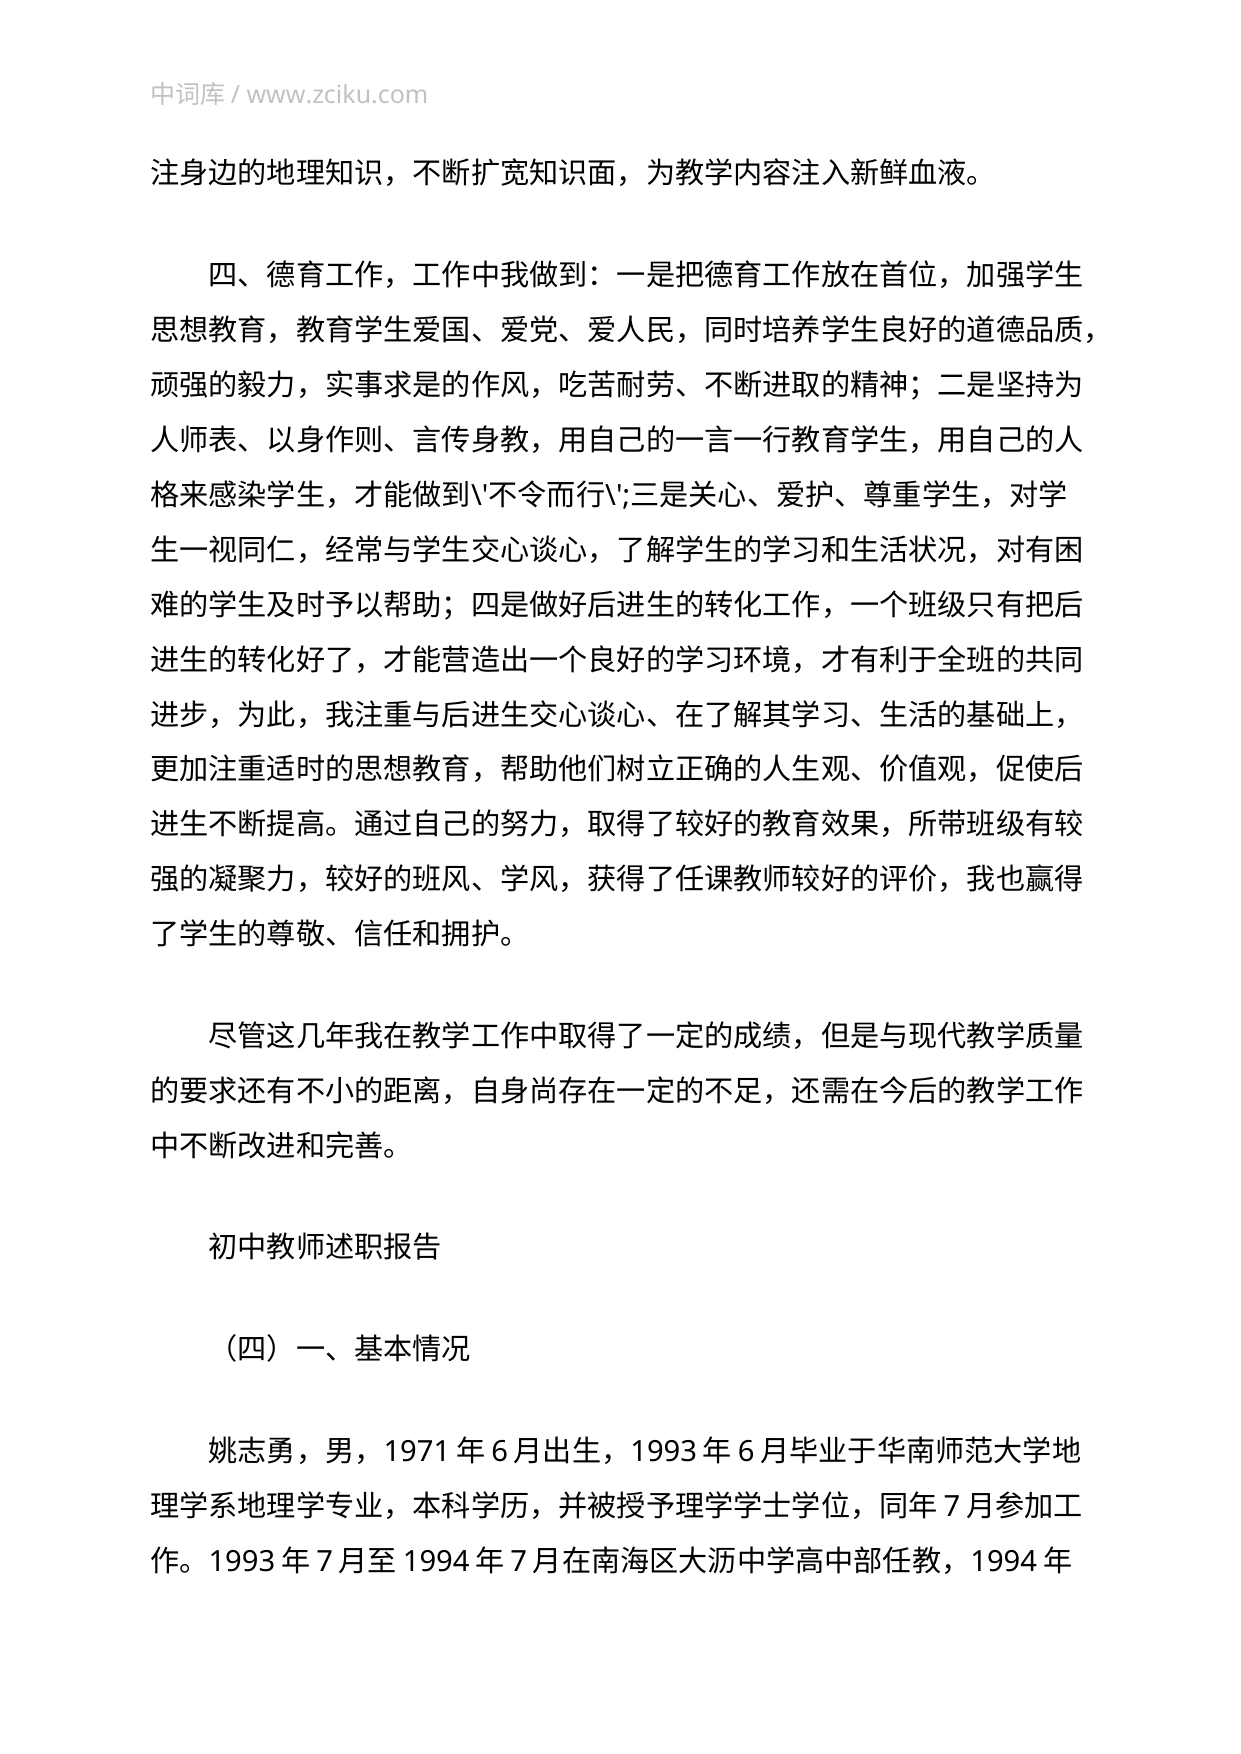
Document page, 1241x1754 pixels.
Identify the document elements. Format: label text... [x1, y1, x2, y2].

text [150, 1427, 1090, 1580]
text 初中教师述职报告 [150, 1224, 1090, 1266]
text （四）一、基本情况 [150, 1326, 1090, 1368]
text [150, 150, 1090, 192]
text 尽管这几年我在教学工作中取得了一定的成绩，但是与现代教学质量的要求还有不小的距离，自身尚存在一定的不足，还需在今后的教学工作中不断改进和完善。 [150, 1012, 1090, 1164]
text 四、德育工作，工作中我做到：一是把德育工作放在首位，加强学生思想教育，教育学生爱国、爱党、爱人民，同时培养学生良好的道德品质，顽强的毅力，实事求是的作风，吃苦耐劳、不断进取的精神；二是坚持为人师表、以身作则、言传身教，用自己的一言一行教育学生，用自己的人格来感染学生，才能做到\'不令而行\';三是关心、爱护、尊重学生，对学生一视同仁，经常与学生交心谈心，了解学生的学习和生活状况，对有困难的学生及时予以帮助；四是做好后进生的转化工作，一个班级只有把后进生的转化好了，才能营造出一个良好的学习环境，才有利于全班的共同进步，为此，我注重与后进生交心谈心、在了解其学习、生活的基础上，更加注重适时的思想教育，帮助他们树立正确的人生观、价值观，促使后进生不断提高。通过自己的努力，取得了较好的教育效果，所带班级有较强的凝聚力，较好的班风、学风，获得了任课教师较好的评价，我也赢得了学生的尊敬、信任和拥护。 [150, 252, 1090, 953]
